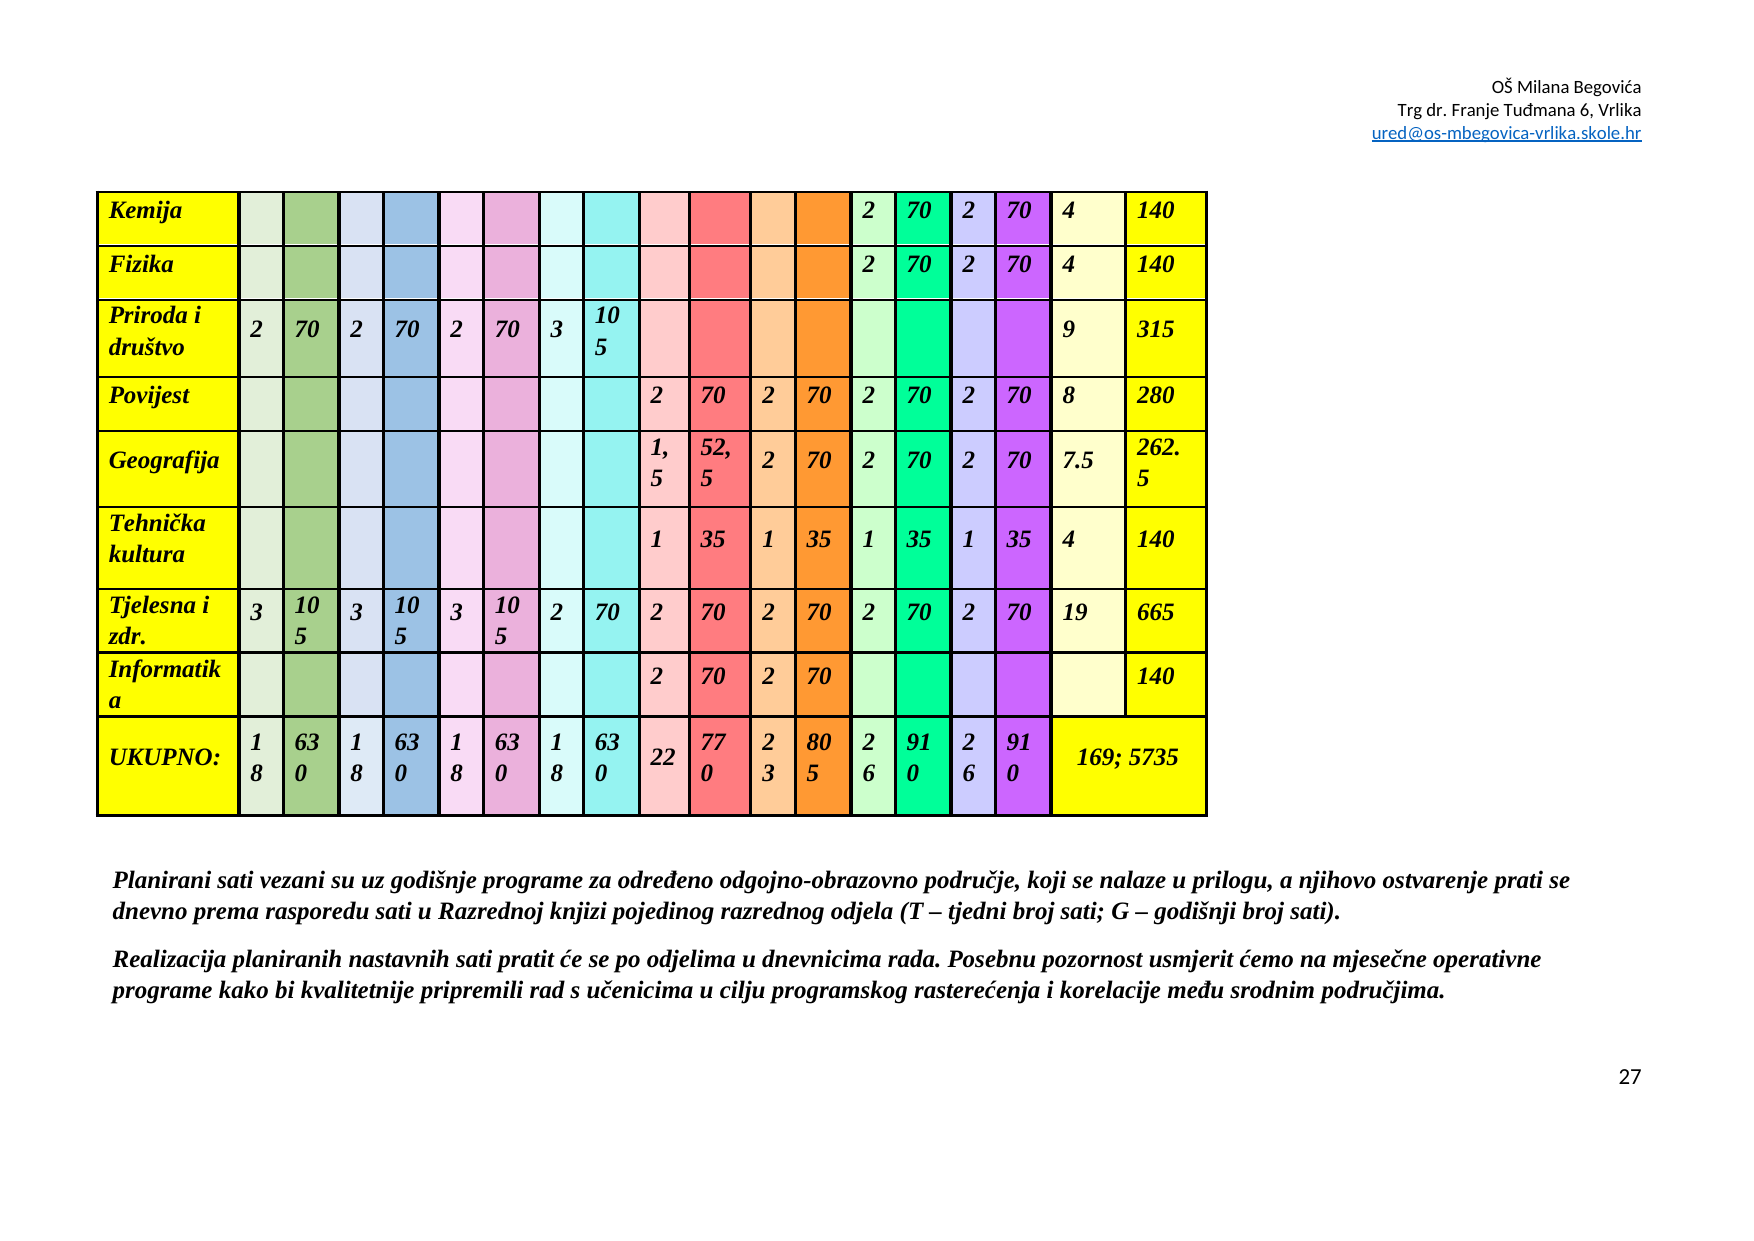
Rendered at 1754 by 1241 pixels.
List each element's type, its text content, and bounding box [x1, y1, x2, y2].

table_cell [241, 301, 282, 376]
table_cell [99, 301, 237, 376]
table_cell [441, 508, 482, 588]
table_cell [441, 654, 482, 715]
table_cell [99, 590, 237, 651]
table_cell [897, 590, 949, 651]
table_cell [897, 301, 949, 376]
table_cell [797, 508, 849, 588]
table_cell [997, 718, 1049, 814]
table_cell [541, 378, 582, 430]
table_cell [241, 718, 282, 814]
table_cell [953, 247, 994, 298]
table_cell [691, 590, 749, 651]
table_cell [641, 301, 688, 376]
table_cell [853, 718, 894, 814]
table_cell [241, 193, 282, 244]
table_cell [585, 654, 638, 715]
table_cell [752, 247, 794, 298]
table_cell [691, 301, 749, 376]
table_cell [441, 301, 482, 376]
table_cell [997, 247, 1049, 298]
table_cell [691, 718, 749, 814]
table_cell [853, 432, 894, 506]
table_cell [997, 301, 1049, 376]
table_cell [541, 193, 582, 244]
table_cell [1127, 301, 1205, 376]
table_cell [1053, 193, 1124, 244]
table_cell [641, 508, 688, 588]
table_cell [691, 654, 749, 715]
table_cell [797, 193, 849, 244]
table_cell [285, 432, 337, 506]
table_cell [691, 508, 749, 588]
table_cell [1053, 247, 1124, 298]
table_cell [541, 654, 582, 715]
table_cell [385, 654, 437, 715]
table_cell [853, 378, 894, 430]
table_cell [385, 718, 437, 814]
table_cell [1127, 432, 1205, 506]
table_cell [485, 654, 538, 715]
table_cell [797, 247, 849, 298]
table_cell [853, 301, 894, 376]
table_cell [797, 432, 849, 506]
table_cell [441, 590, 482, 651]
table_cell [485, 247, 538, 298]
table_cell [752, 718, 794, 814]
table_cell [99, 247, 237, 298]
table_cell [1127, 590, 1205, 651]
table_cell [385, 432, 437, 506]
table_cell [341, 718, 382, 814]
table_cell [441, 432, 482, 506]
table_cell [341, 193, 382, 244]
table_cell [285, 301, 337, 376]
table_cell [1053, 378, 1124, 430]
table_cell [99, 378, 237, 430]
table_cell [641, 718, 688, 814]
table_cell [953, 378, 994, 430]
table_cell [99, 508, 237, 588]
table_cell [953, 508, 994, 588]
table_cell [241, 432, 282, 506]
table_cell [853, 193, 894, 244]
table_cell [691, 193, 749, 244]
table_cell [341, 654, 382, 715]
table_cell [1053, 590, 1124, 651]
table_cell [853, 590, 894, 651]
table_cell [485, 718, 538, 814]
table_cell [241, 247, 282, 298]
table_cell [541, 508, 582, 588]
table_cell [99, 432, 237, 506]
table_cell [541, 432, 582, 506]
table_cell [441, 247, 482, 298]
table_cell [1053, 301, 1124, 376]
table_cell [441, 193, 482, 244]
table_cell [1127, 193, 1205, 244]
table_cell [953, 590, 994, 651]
text Planirani sati vezani su uz godišnje programe za određeno odgojno-obrazovno područje, koji se nalaze u prilogu, a njihovo ostvarenje prati se dnevno prema rasporedu sati u Razrednoj knjizi pojedinog razrednog odjela (T – tjedni broj sati; G – godišnji broj sati). [112, 865, 1641, 925]
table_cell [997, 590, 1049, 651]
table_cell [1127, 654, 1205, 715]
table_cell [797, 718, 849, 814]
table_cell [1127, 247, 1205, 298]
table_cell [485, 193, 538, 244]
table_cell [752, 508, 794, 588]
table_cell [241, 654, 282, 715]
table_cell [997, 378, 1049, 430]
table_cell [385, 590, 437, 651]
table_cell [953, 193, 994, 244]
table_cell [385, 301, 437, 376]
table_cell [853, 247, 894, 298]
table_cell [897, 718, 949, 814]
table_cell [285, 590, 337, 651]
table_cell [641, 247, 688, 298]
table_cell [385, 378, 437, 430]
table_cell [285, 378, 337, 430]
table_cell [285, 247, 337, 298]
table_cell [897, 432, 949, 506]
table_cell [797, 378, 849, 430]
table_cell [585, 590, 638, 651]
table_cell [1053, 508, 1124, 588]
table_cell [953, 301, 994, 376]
text Realizacija planiranih nastavnih sati pratit će se po odjelima u dnevnicima rada. Posebnu pozornost usmjerit ćemo na mjesečne operativne programe kako bi kvalitetnije pripremili rad s učenicima u cilju programskog rasterećenja i korelacije među srodnim područjima. [112, 944, 1641, 1003]
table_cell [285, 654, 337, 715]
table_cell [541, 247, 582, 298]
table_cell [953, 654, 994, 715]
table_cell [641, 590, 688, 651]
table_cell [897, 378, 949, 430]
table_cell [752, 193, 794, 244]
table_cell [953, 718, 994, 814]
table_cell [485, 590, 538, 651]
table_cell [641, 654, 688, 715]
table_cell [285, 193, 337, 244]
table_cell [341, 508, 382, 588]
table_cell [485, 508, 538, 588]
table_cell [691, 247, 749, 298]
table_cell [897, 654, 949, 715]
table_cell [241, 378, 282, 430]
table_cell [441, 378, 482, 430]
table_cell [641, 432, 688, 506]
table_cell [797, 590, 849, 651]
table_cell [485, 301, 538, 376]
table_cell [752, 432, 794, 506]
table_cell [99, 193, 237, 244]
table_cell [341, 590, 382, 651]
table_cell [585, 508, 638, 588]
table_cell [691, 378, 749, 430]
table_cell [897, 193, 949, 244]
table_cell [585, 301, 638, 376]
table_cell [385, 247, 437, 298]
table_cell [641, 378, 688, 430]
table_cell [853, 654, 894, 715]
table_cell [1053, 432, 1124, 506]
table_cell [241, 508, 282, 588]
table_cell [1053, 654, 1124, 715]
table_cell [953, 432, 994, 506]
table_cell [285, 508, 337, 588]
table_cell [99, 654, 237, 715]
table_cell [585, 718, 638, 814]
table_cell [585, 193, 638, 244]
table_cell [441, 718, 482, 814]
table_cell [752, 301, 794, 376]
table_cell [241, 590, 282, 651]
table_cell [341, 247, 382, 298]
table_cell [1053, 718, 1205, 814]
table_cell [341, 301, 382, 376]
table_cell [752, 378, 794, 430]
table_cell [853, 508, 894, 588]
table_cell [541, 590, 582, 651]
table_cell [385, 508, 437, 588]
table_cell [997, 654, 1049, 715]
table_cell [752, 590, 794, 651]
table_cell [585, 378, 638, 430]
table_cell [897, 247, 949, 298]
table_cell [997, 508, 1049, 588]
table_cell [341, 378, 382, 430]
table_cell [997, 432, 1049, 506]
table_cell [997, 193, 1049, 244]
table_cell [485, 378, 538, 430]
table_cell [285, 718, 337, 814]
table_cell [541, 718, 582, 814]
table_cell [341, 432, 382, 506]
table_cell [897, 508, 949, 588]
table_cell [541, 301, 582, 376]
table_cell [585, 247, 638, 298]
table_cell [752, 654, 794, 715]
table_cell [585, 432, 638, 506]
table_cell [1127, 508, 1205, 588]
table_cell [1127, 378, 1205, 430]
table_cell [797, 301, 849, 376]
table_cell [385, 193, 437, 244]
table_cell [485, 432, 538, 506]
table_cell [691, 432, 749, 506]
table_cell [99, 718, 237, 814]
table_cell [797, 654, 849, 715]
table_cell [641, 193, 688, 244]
